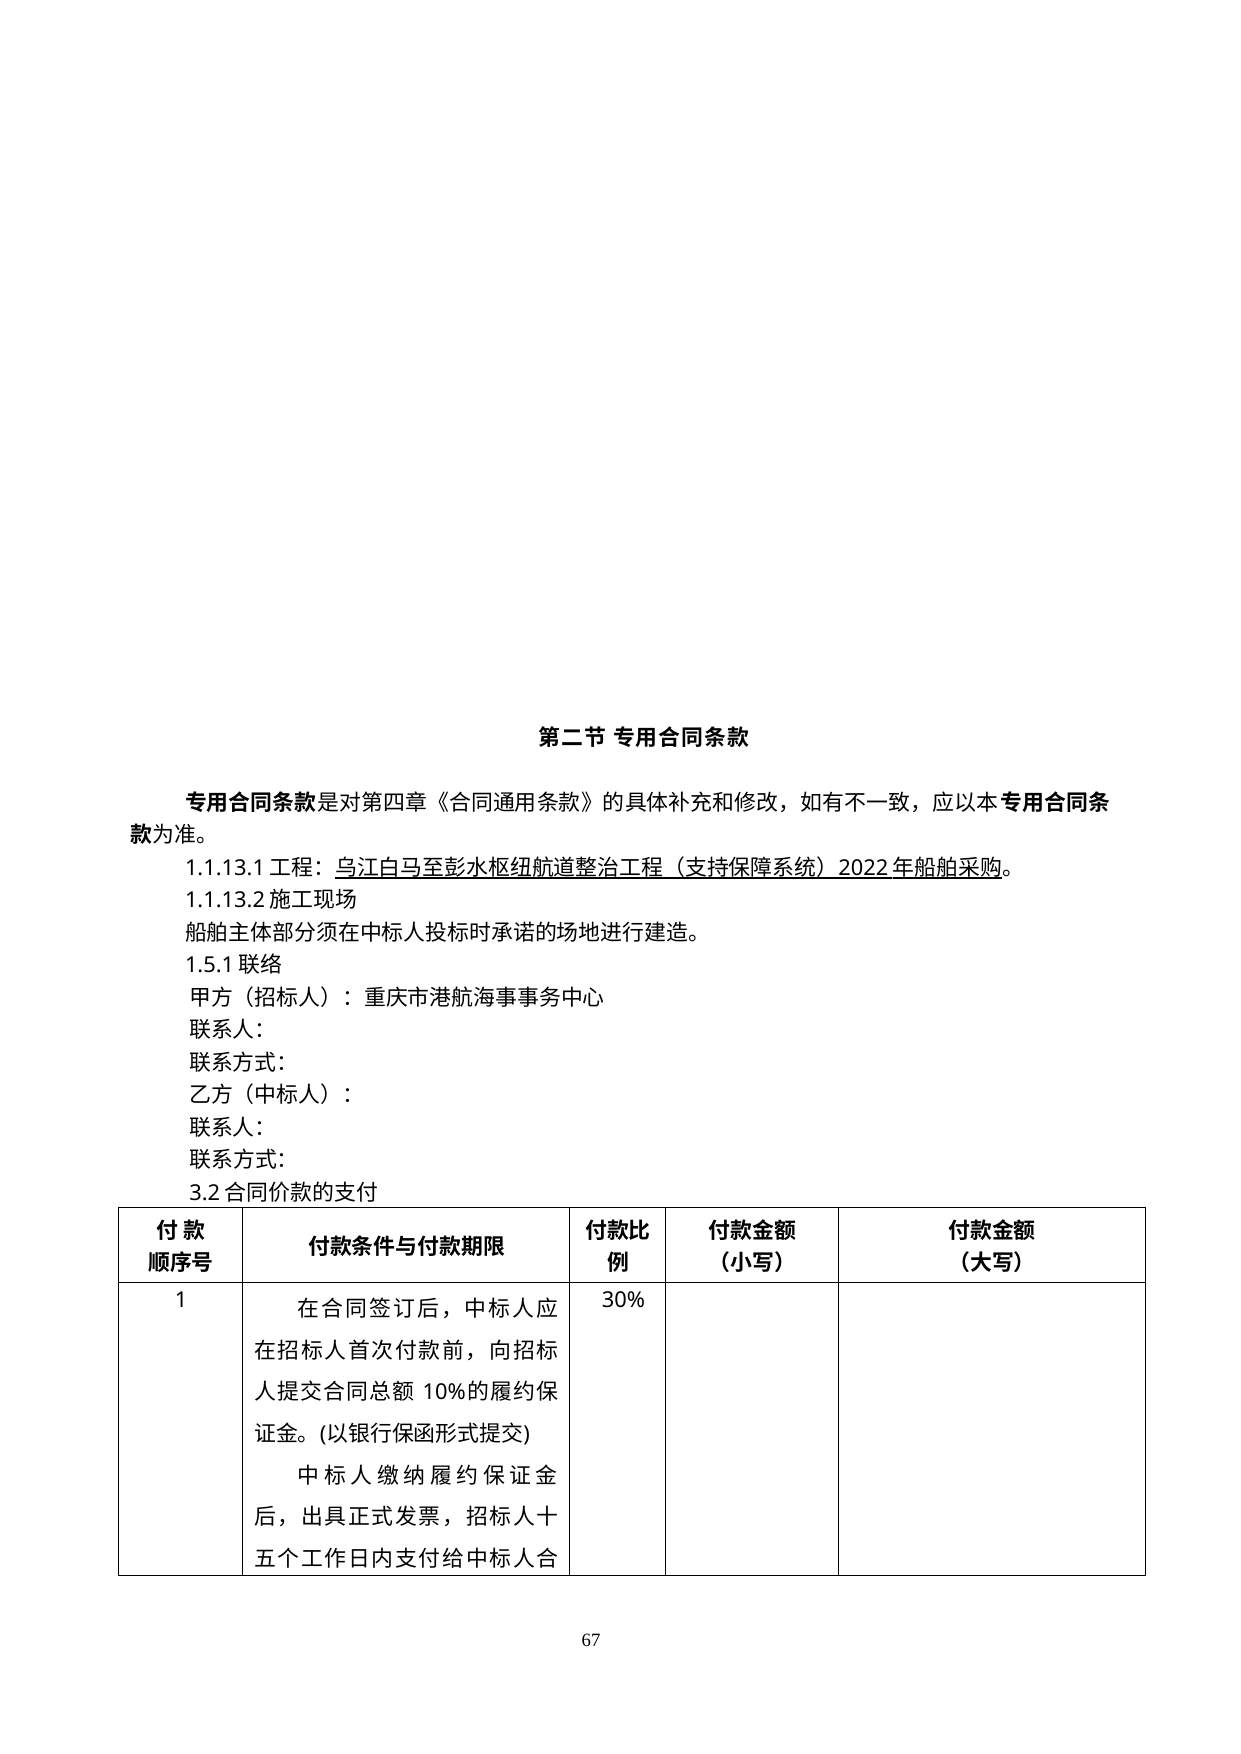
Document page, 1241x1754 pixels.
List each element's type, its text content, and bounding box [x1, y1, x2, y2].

text 3.2合同价款的支付 [130, 1174, 1110, 1207]
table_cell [243, 1283, 569, 1575]
text 专用合同条款是对第四章《合同通用条款》的具体补充和修改，如有不一致，应以本专用合同条款为准。 [130, 784, 1110, 849]
table_header 付 款 顺序号 [119, 1208, 242, 1282]
text 联系人： [130, 1012, 1110, 1044]
table_header 付款金额 （大写） [839, 1208, 1145, 1282]
table_header 付款比例 [570, 1208, 665, 1282]
text 船舶主体部分须在中标人投标时承诺的场地进行建造。 [130, 914, 1110, 947]
text 联系方式： [130, 1142, 1110, 1174]
text 联系方式： [130, 1044, 1110, 1077]
text 联系人： [130, 1109, 1110, 1142]
table_cell 30% [570, 1283, 665, 1575]
table_cell [666, 1283, 838, 1575]
text 1.1.13.2施工现场 [130, 882, 1110, 914]
table_cell [839, 1283, 1145, 1575]
text 第二节 专用合同条款 [130, 719, 1110, 752]
text 1.1.13.1工程：乌江白马至彭水枢纽航道整治工程（支持保障系统）2022年船舶采购。 [130, 849, 1110, 882]
text 1.5.1联络 [130, 947, 1110, 979]
table_header 付款金额 （小写） [666, 1208, 838, 1282]
text 乙方（中标人）： [130, 1077, 1110, 1109]
table_cell 1 [119, 1283, 242, 1575]
text 甲方（招标人）：重庆市港航海事事务中心 [130, 979, 1110, 1012]
table_header 付款条件与付款期限 [243, 1208, 569, 1282]
